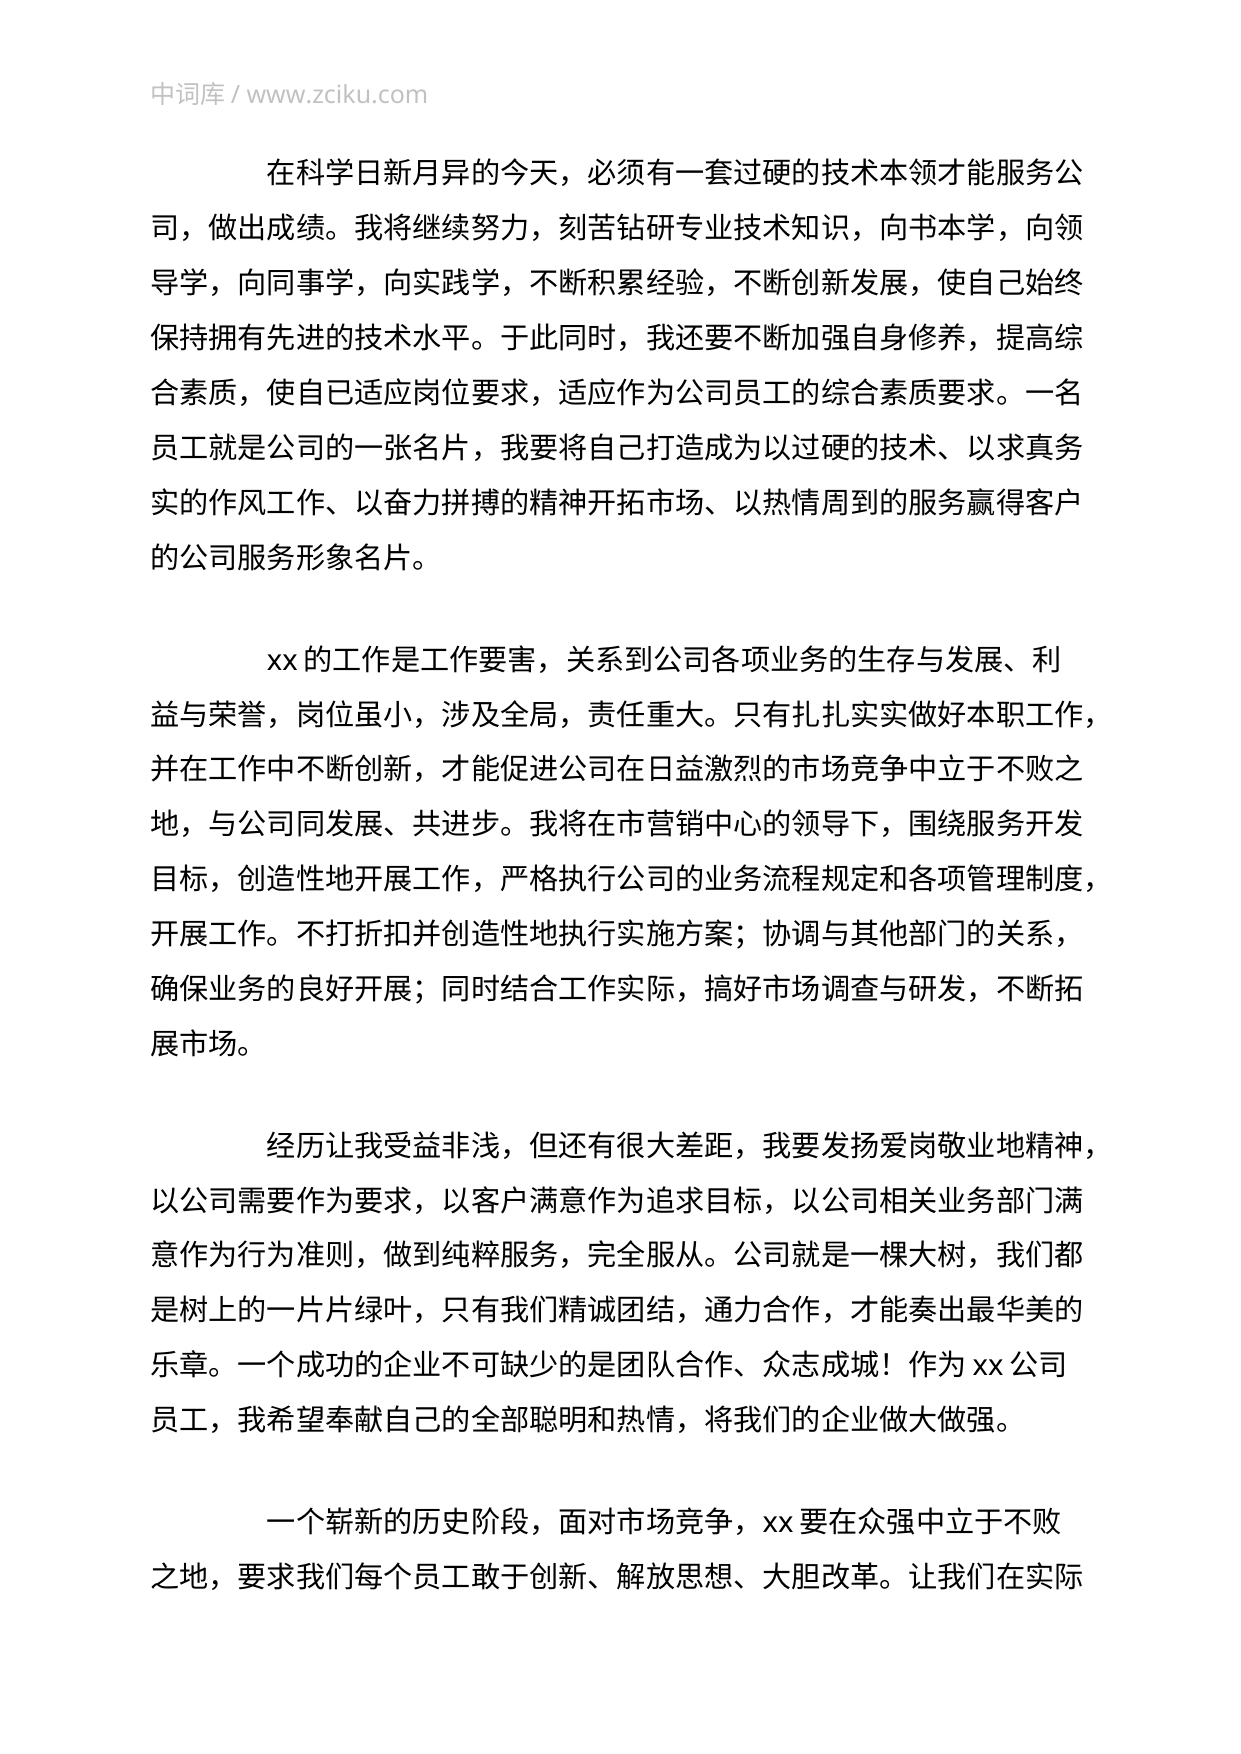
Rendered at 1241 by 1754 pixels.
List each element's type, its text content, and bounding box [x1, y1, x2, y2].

text 经历让我受益非浅，但还有很大差距，我要发扬爱岗敬业地精神，以公司需要作为要求，以客户满意作为追求目标，以公司相关业务部门满意作为行为准则，做到纯粹服务，完全服从。公司就是一棵大树，我们都是树上的一片片绿叶，只有我们精诚团结，通力合作，才能奏出最华美的乐章。一个成功的企业不可缺少的是团队合作、众志成城！作为xx公司员工，我希望奉献自己的全部聪明和热情，将我们的企业做大做强。 [150, 1122, 1090, 1439]
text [150, 1498, 1090, 1596]
text xx的工作是工作要害，关系到公司各项业务的生存与发展、利益与荣誉，岗位虽小，涉及全局，责任重大。只有扎扎实实做好本职工作，并在工作中不断创新，才能促进公司在日益激烈的市场竞争中立于不败之地，与公司同发展、共进步。我将在市营销中心的领导下，围绕服务开发目标，创造性地开展工作，严格执行公司的业务流程规定和各项管理制度，开展工作。不打折扣并创造性地执行实施方案；协调与其他部门的关系，确保业务的良好开展；同时结合工作实际，搞好市场调查与研发，不断拓展市场。 [150, 636, 1090, 1063]
text 在科学日新月异的今天，必须有一套过硬的技术本领才能服务公司，做出成绩。我将继续努力，刻苦钻研专业技术知识，向书本学，向领导学，向同事学，向实践学，不断积累经验，不断创新发展，使自己始终保持拥有先进的技术水平。于此同时，我还要不断加强自身修养，提高综合素质，使自已适应岗位要求，适应作为公司员工的综合素质要求。一名员工就是公司的一张名片，我要将自己打造成为以过硬的技术、以求真务实的作风工作、以奋力拼搏的精神开拓市场、以热情周到的服务赢得客户的公司服务形象名片。 [150, 150, 1090, 577]
